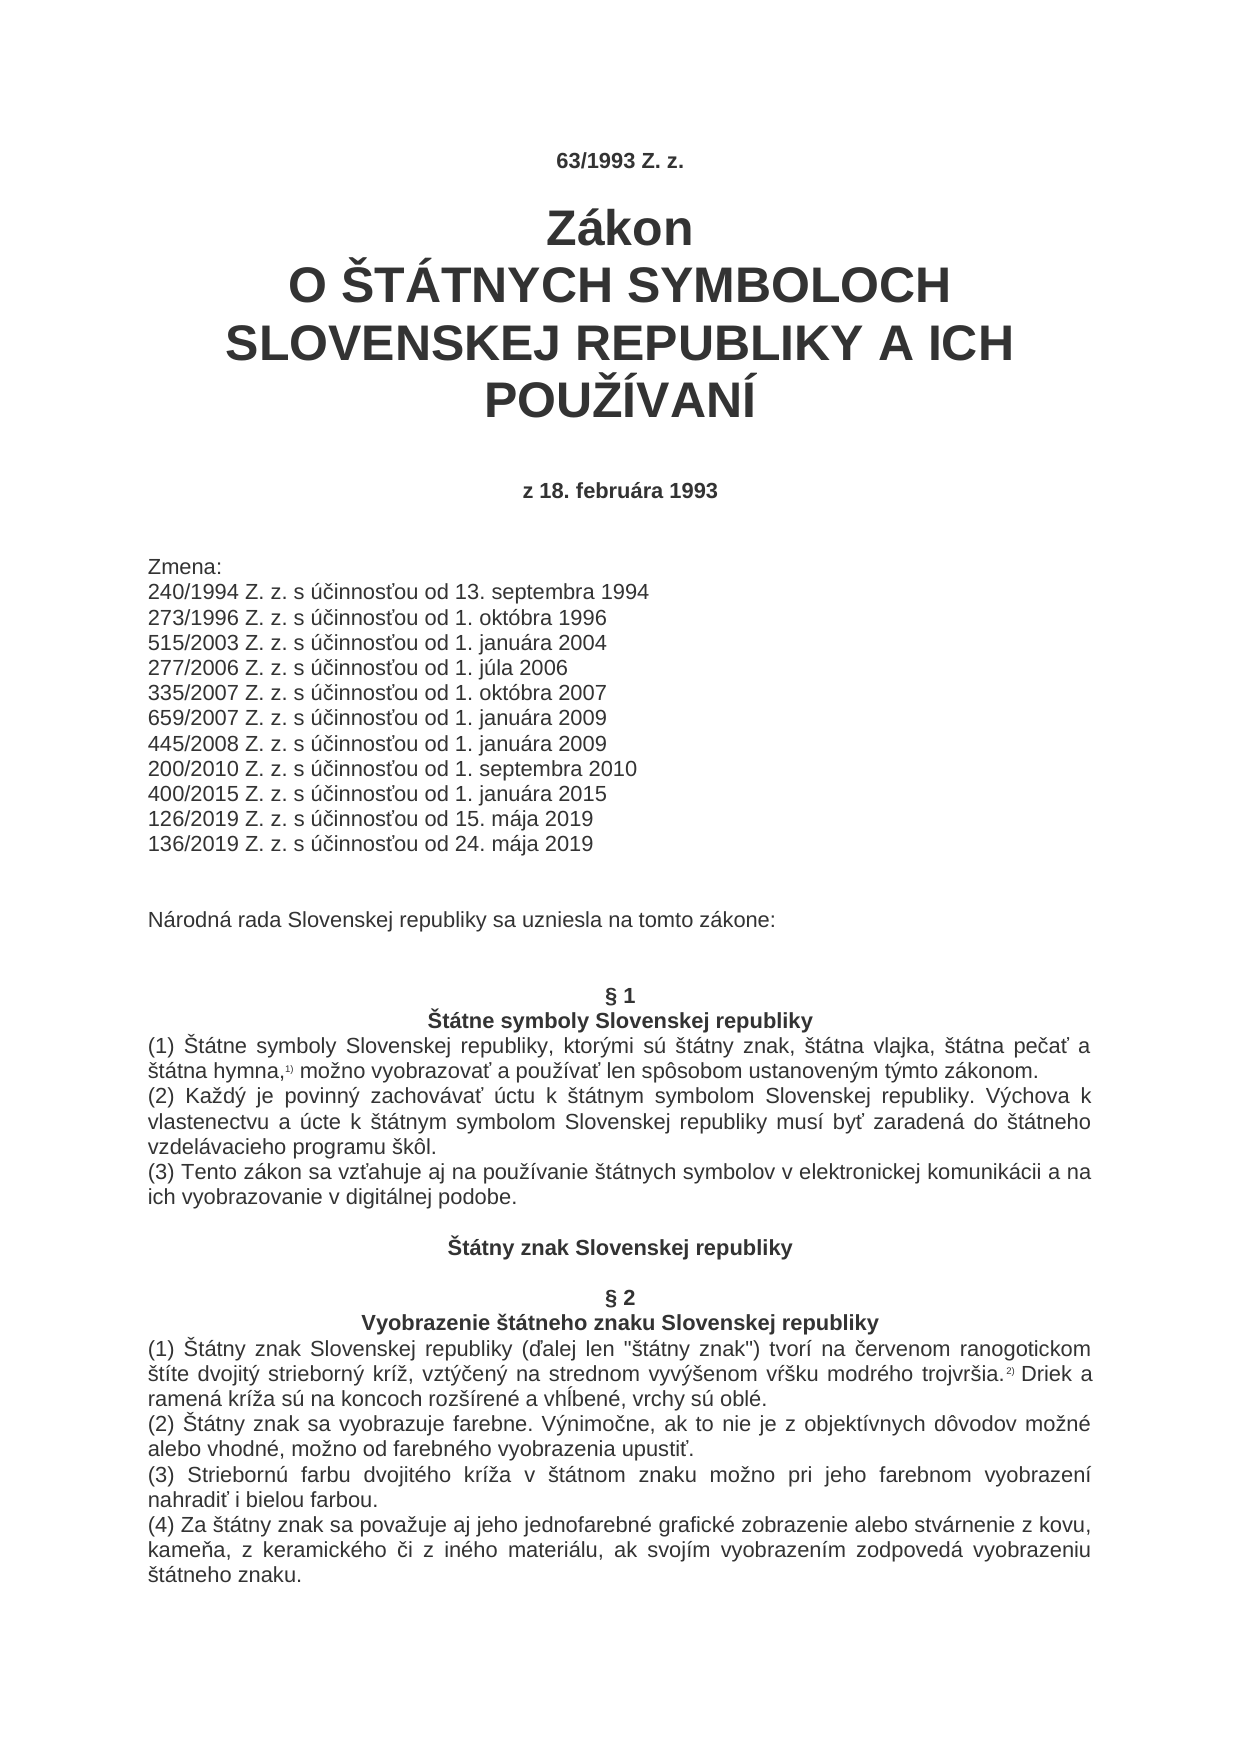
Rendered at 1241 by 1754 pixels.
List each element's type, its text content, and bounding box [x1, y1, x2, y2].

text (3) Striebornú farbu dvojitého kríža v štátnom znaku možno pri jeho farebnom vyobrazení nahradiť i bielou farbou. [148, 1462, 1093, 1512]
text (2) Štátny znak sa vyobrazuje farebne. Výnimočne, ak to nie je z objektívnych dôvodov možné alebo vhodné, možno od farebného vyobrazenia upustiť. [148, 1411, 1093, 1462]
text O ŠTÁTNYCH SYMBOLOCH SLOVENSKEJ REPUBLIKY A ICH POUŽÍVANÍ [148, 256, 1093, 428]
text 240/1994 Z. z. s účinnosťou od 13. septembra 1994 [148, 579, 1093, 604]
text (4) Za štátny znak sa považuje aj jeho jednofarebné grafické zobrazenie alebo stvárnenie z kovu, kameňa, z keramického či z iného materiálu, ak svojím vyobrazením zodpovedá vyobrazeniu štátneho znaku. [148, 1512, 1093, 1588]
text 515/2003 Z. z. s účinnosťou od 1. januára 2004 [148, 630, 1093, 655]
text (1) Štátne symboly Slovenskej republiky, ktorými sú štátny znak, štátna vlajka, štátna pečať a štátna hymna,1) možno vyobrazovať a používať len spôsobom ustanoveným týmto zákonom. [148, 1033, 1093, 1083]
text (1) Štátny znak Slovenskej republiky (ďalej len "štátny znak") tvorí na červenom ranogotickom štíte dvojitý strieborný kríž, vztýčený na strednom vyvýšenom vŕšku modrého trojvršia.2) Driek a ramená kríža sú na koncoch rozšírené a vhĺbené, vrchy sú oblé. [148, 1336, 1093, 1411]
text z 18. februára 1993 [148, 478, 1093, 504]
text 126/2019 Z. z. s účinnosťou od 15. mája 2019 [148, 806, 1093, 831]
text 400/2015 Z. z. s účinnosťou od 1. januára 2015 [148, 781, 1093, 806]
text 136/2019 Z. z. s účinnosťou od 24. mája 2019 [148, 831, 1093, 857]
text (3) Tento zákon sa vzťahuje aj na používanie štátnych symbolov v elektronickej komunikácii a na ich vyobrazovanie v digitálnej podobe. [148, 1159, 1093, 1209]
text § 1 [148, 983, 1093, 1008]
text Zmena: [148, 554, 1093, 579]
text 200/2010 Z. z. s účinnosťou od 1. septembra 2010 [148, 756, 1093, 781]
text Zákon [148, 198, 1093, 256]
text Národná rada Slovenskej republiky sa uzniesla na tomto zákone: [148, 907, 1093, 932]
text Štátne symboly Slovenskej republiky [148, 1008, 1093, 1033]
text 335/2007 Z. z. s účinnosťou od 1. októbra 2007 [148, 680, 1093, 705]
text 63/1993 Z. z. [148, 148, 1093, 173]
text § 2 [148, 1285, 1093, 1310]
text (2) Každý je povinný zachovávať úctu k štátnym symbolom Slovenskej republiky. Výchova k vlastenectvu a úcte k štátnym symbolom Slovenskej republiky musí byť zaradená do štátneho vzdelávacieho programu škôl. [148, 1083, 1093, 1159]
text 277/2006 Z. z. s účinnosťou od 1. júla 2006 [148, 655, 1093, 680]
text 273/1996 Z. z. s účinnosťou od 1. októbra 1996 [148, 604, 1093, 630]
text 659/2007 Z. z. s účinnosťou od 1. januára 2009 [148, 705, 1093, 731]
text Štátny znak Slovenskej republiky [148, 1235, 1093, 1260]
text Vyobrazenie štátneho znaku Slovenskej republiky [148, 1310, 1093, 1336]
text 445/2008 Z. z. s účinnosťou od 1. januára 2009 [148, 731, 1093, 756]
